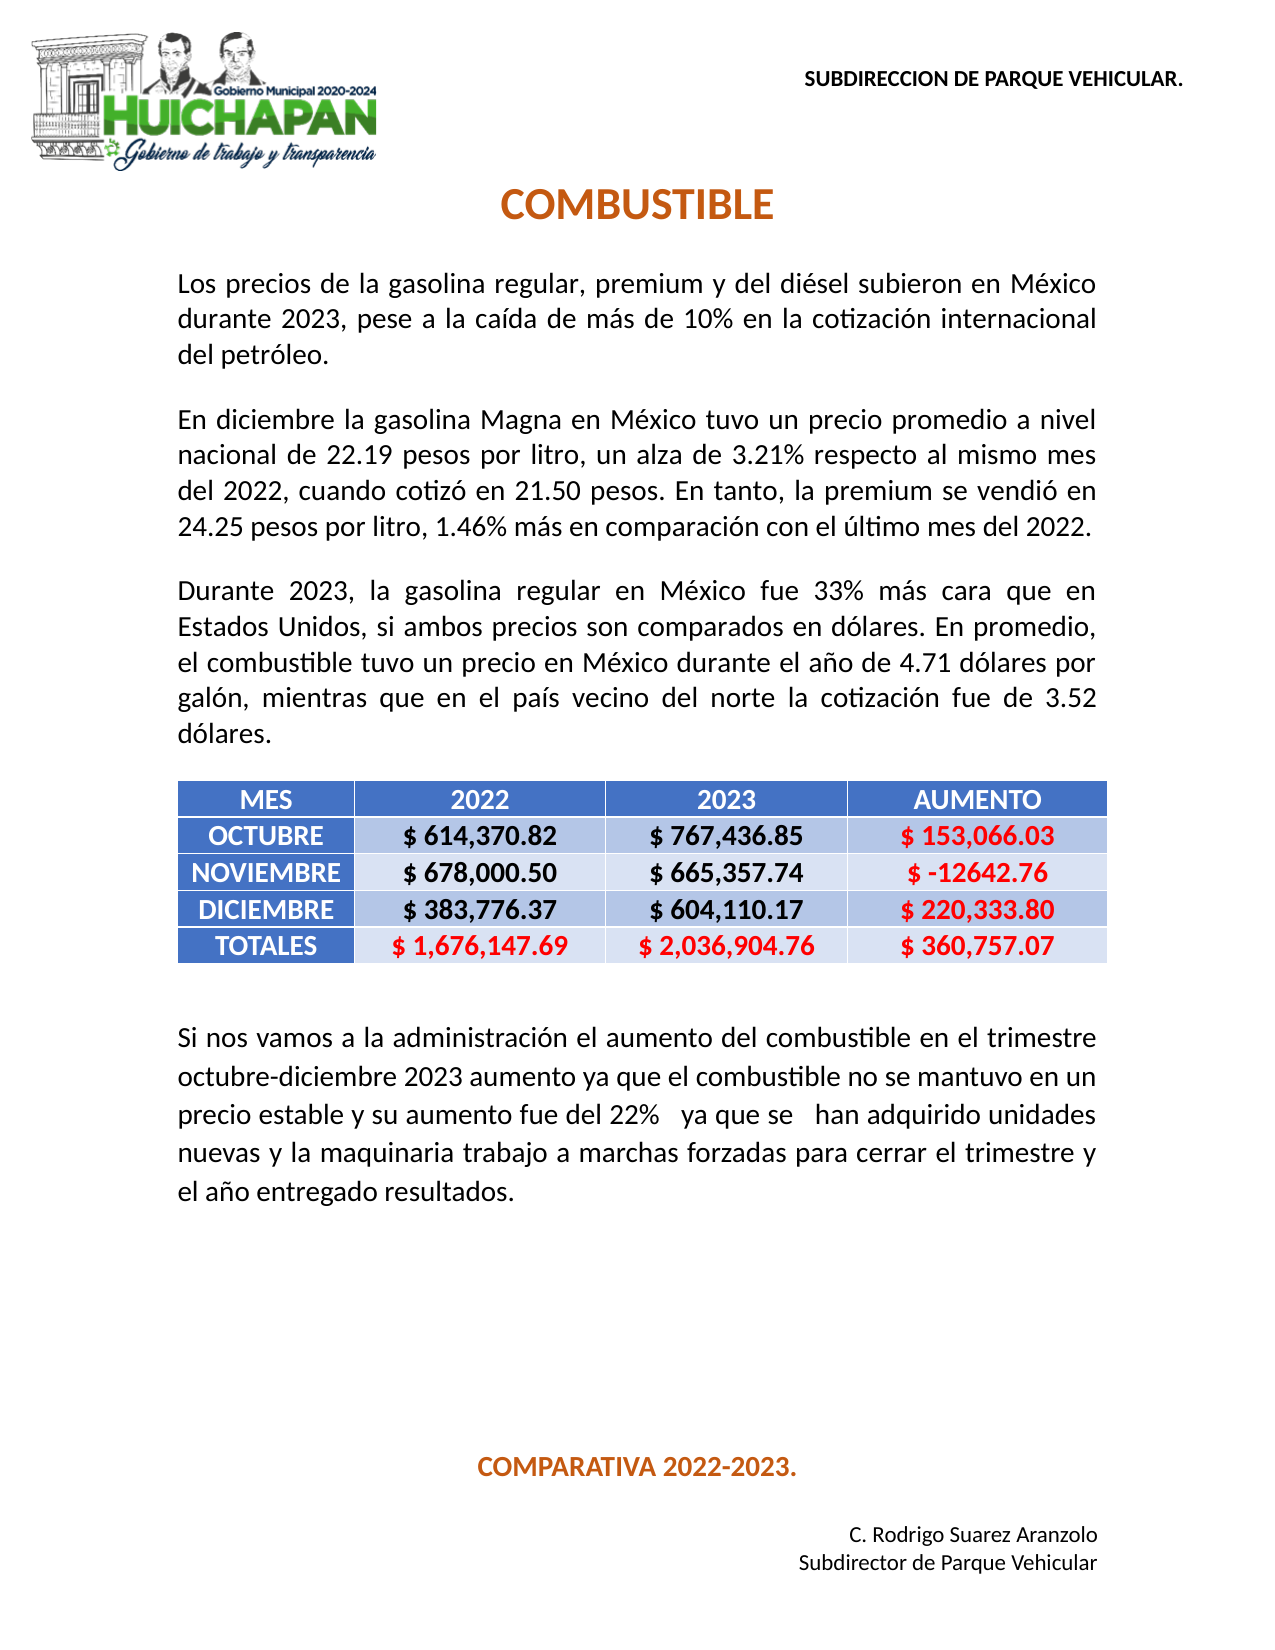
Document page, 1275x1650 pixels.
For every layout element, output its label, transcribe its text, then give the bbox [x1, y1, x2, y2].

table_cell $ 360,757.07 [848, 928, 1107, 963]
table_cell $ 767,436.85 [606, 818, 847, 853]
text COMPARATIVA 2022-2023. [177, 1448, 1098, 1484]
text Los precios de la gasolina regular, premium y del diésel subieron en México durante 2023, pese a la caída de más de 10% en la cotización internacional del petróleo. [177, 265, 1098, 372]
text Durante 2023, la gasolina regular en México fue 33% más cara que en Estados Unidos, si ambos precios son comparados en dólares. En promedio, el combustible tuvo un precio en México durante el año de 4.71 dólares por galón, mientras que en el país vecino del norte la cotización fue de 3.52 dólares. [177, 572, 1098, 751]
table_cell $ 604,110.17 [606, 891, 847, 926]
table_header MES [178, 781, 354, 816]
table_cell $ 220,333.80 [848, 891, 1107, 926]
text COMBUSTIBLE [177, 149, 1098, 231]
table_cell TOTALES [178, 928, 354, 963]
table_header AUMENTO [848, 781, 1107, 816]
table_cell $ -12642.76 [848, 854, 1107, 890]
table_cell DICIEMBRE [178, 891, 354, 926]
table_cell $ 678,000.50 [355, 854, 605, 890]
table_header 2022 [355, 781, 605, 816]
table_cell NOVIEMBRE [178, 854, 354, 890]
table_cell $ 2,036,904.76 [606, 928, 847, 963]
picture [31, 32, 377, 171]
table_cell $ 153,066.03 [848, 818, 1107, 853]
table_cell $ 614,370.82 [355, 818, 605, 853]
text Si nos vamos a la administración el aumento del combustible en el trimestre octubre-diciembre 2023 aumento ya que el combustible no se mantuvo en un precio estable y su aumento fue del 22% ya que se han adquirido unidades nuevas y la maquinaria trabajo a marchas forzadas para cerrar el trimestre y el año entregado resultados. [177, 1019, 1098, 1208]
table_cell OCTUBRE [178, 818, 354, 853]
table_cell $ 1,676,147.69 [355, 928, 605, 963]
table_cell $ 665,357.74 [606, 854, 847, 890]
text En diciembre la gasolina Magna en México tuvo un precio promedio a nivel nacional de 22.19 pesos por litro, un alza de 3.21% respecto al mismo mes del 2022, cuando cotizó en 21.50 pesos. En tanto, la premium se vendió en 24.25 pesos por litro, 1.46% más en comparación con el último mes del 2022. [177, 401, 1098, 543]
table_cell $ 383,776.37 [355, 891, 605, 926]
table_header 2023 [606, 781, 847, 816]
